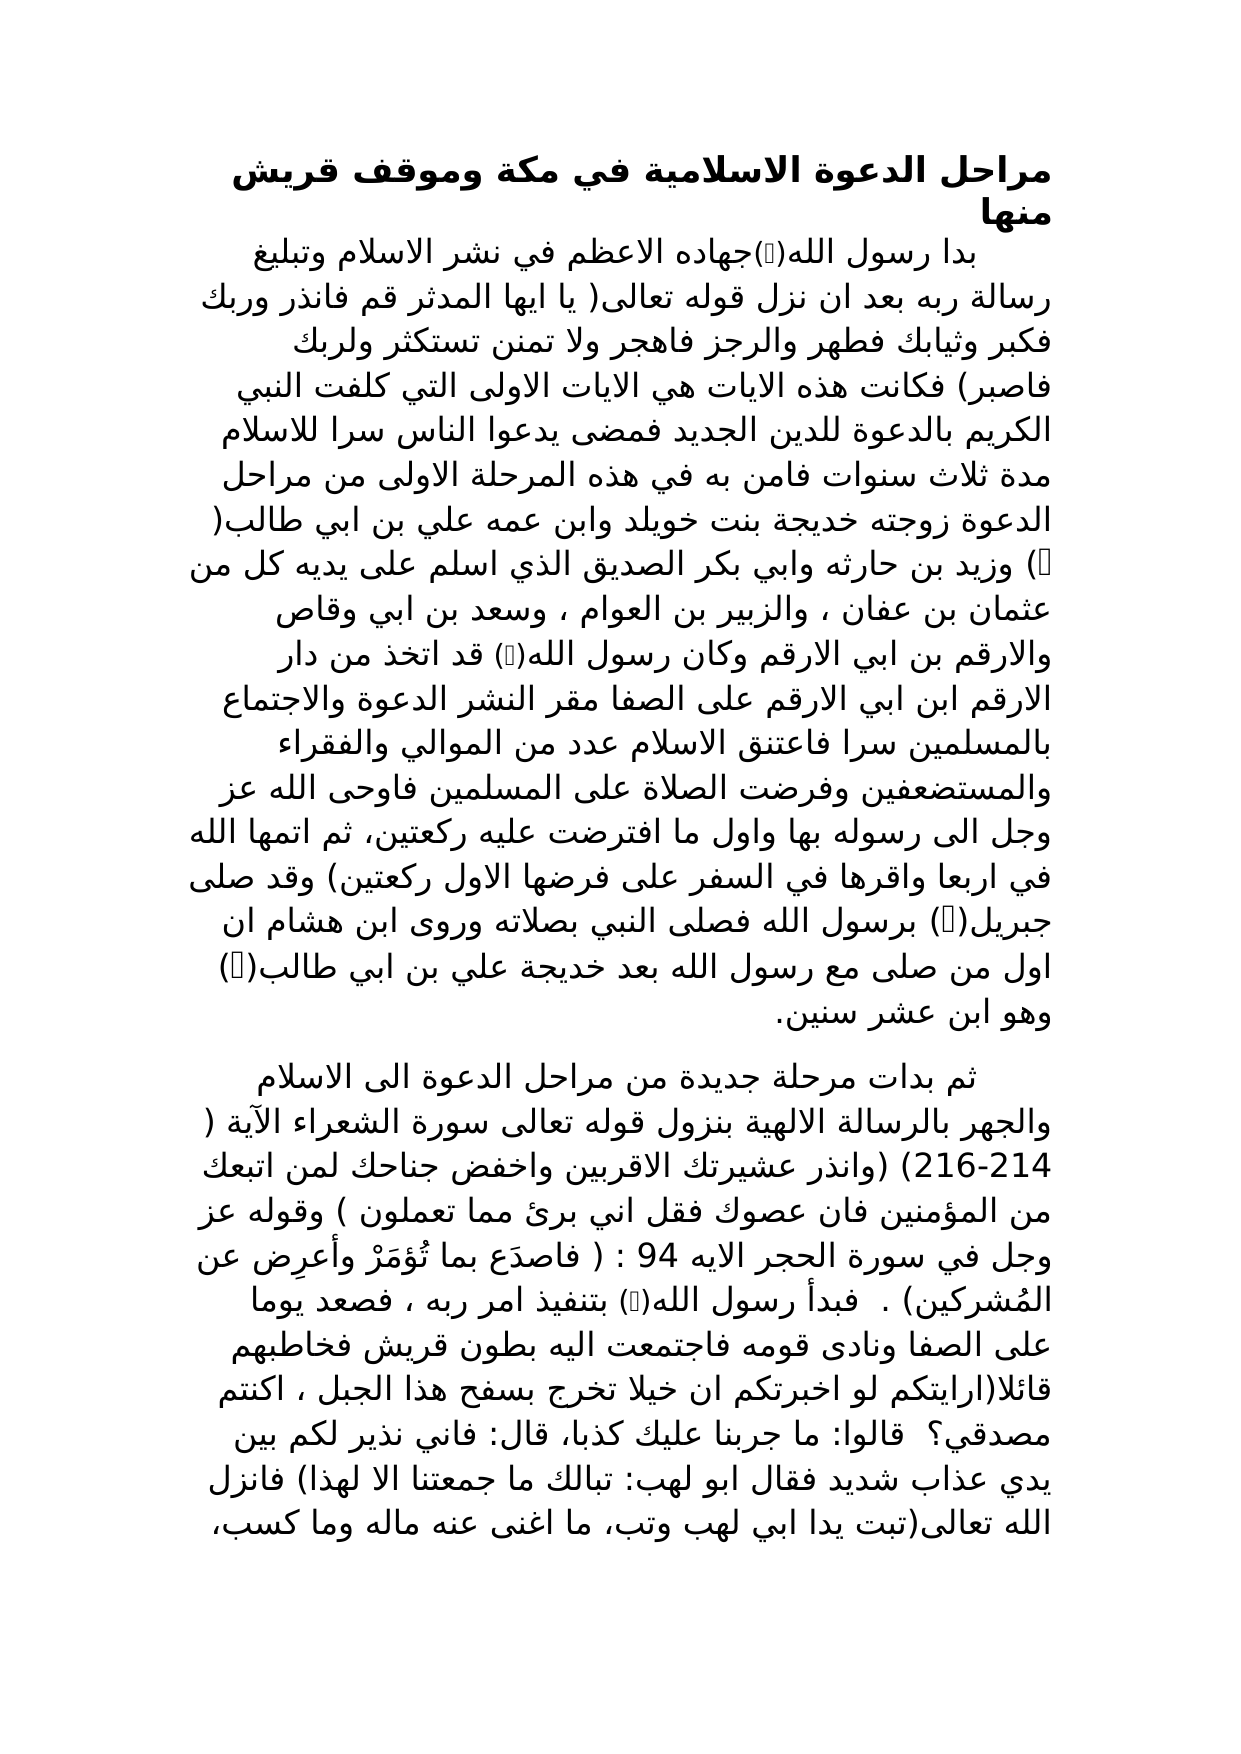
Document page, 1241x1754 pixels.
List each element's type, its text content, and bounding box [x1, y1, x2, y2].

text بدا رسول الله()جهاده الاعظم في نشر الاسلام وتبليغ رسالة ربه بعد ان نزل قوله تعالى( يا ايها المدثر قم فانذر وربك فكبر وثيابك فطهر والرجز فاهجر ولا تمنن تستكثر ولربك فاصبر) فكانت هذه الايات هي الايات الاولى التي كلفت النبي الكريم بالدعوة للدين الجديد فمضى يدعوا الناس سرا للاسلام مدة ثلاث سنوات فامن به في هذه المرحلة الاولى من مراحل الدعوة زوجته خديجة بنت خويلد وابن عمه علي بن ابي طالب() وزيد بن حارثه وابي بكر الصديق الذي اسلم على يديه كل من عثمان بن عفان ، والزبير بن العوام ، وسعد بن ابي وقاص والارقم بن ابي الارقم وكان رسول الله() قد اتخذ من دار الارقم ابن ابي الارقم على الصفا مقر النشر الدعوة والاجتماع بالمسلمين سرا فاعتنق الاسلام عدد من الموالي والفقراء والمستضعفين وفرضت الصلاة على المسلمين فاوحى الله عز وجل الى رسوله بها واول ما افترضت عليه ركعتين، ثم اتمها الله في اربعا واقرها في السفر على فرضها الاول ركعتين) وقد صلى جبريل() برسول الله فصلى النبي بصلاته وروى ابن هشام ان اول من صلى مع رسول الله بعد خديجة علي بن ابي طالب() وهو ابن عشر سنين. [187, 232, 1053, 1031]
subtitle مراحل الدعوة الاسلامية في مكة وموقف قريش منها [187, 150, 1053, 232]
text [187, 1058, 1053, 1542]
